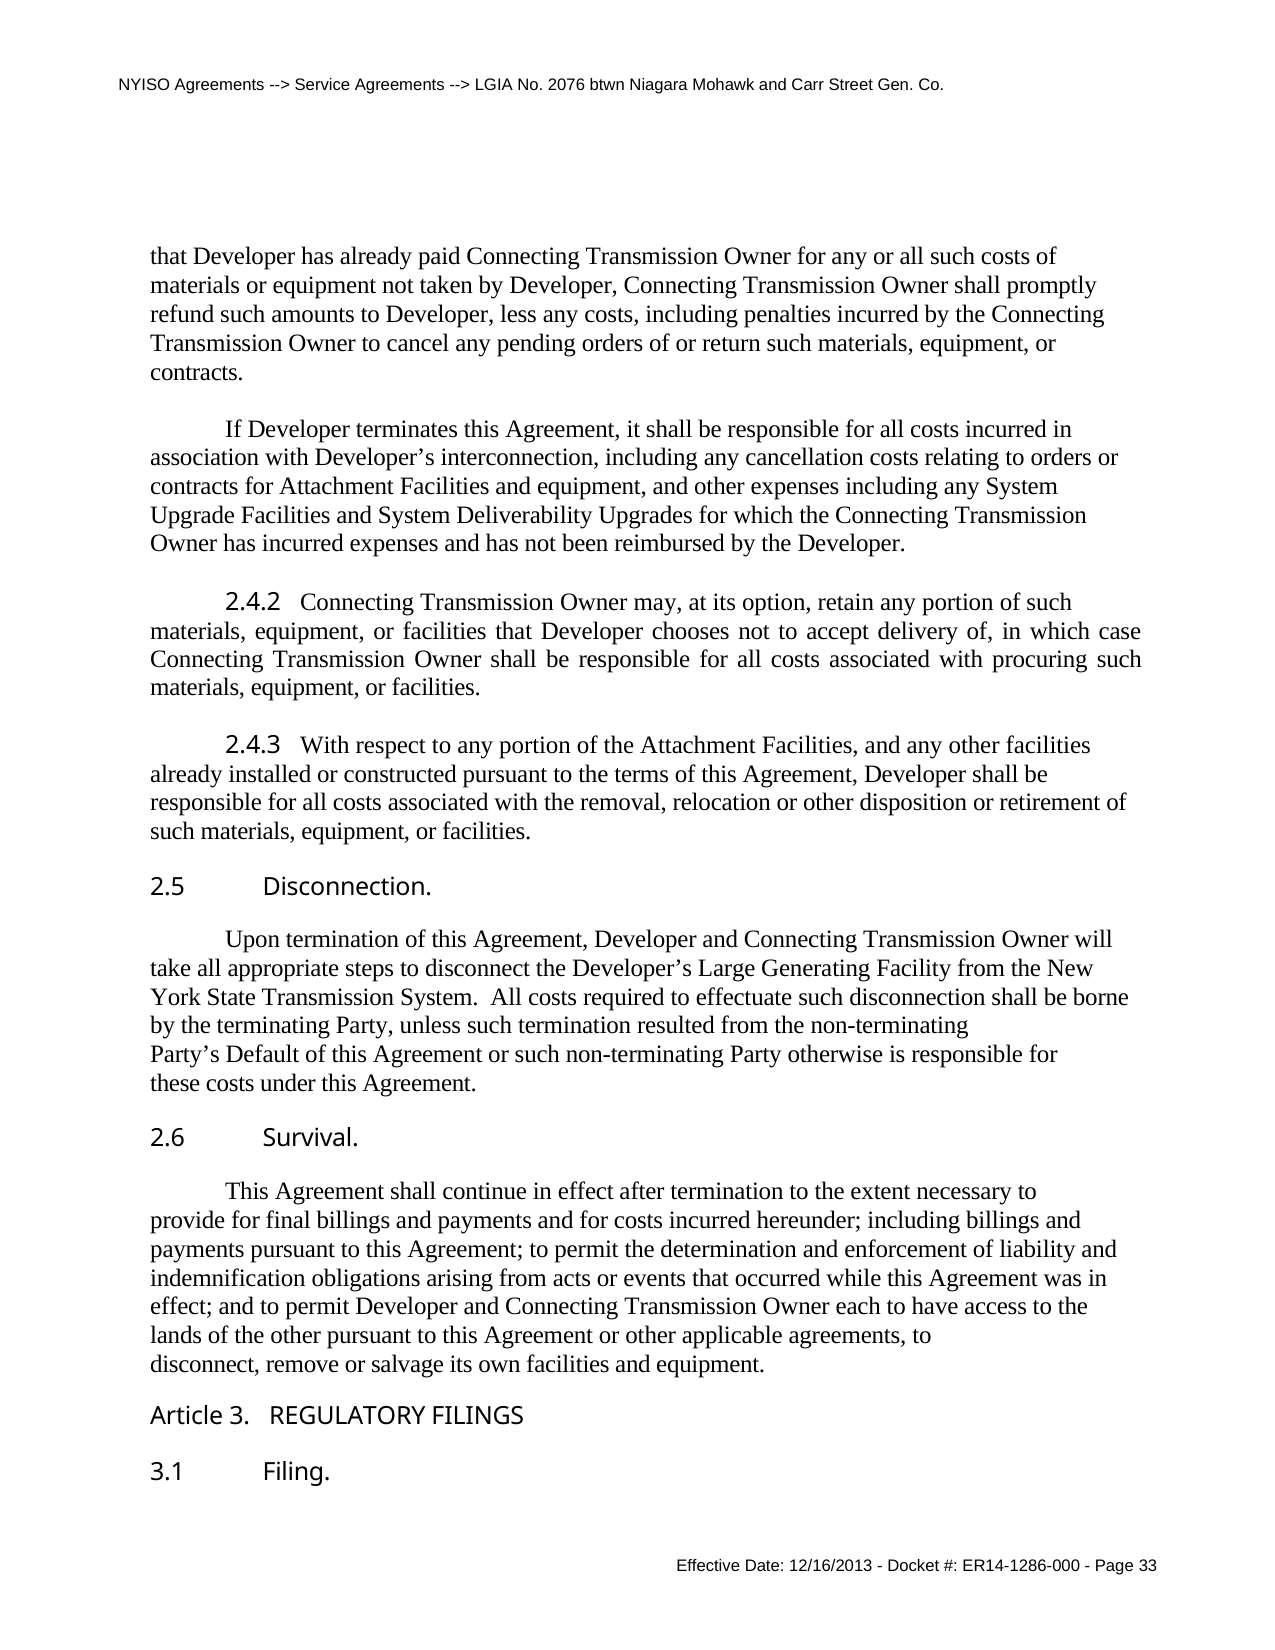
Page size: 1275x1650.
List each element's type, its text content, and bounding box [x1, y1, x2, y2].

text 2.5 Disconnection. [150, 872, 1275, 901]
text If Developer terminates this Agreement, it shall be responsible for all costs incurred in association with Developer’s interconnection, including any cancellation costs relating to orders or contracts for Attachment Facilities and equipment, and other expenses including any System Upgrade Facilities and System Deliverability Upgrades for which the Connecting Transmission Owner has incurred expenses and has not been reimbursed by the Developer. [150, 414, 1132, 557]
text provide for final billings and payments and for costs incurred hereunder; including billings and payments pursuant to this Agreement; to permit the determination and enforcement of liability and indemnification obligations arising from acts or events that occurred while this Agreement was in effect; and to permit Developer and Connecting Transmission Owner each to have access to the lands of the other pursuant to this Agreement or other applicable agreements, to disconnect, remove or salvage its own facilities and equipment. [150, 1206, 1135, 1378]
text This Agreement shall continue in effect after termination to the extent necessary to [225, 1177, 1275, 1206]
text Upon termination of this Agreement, Developer and Connecting Transmission Owner will take all appropriate steps to disconnect the Developer’s Large Generating Facility from the New York State Transmission System. All costs required to effectuate such disconnection shall be borne by the terminating Party, unless such termination resulted from the non-terminating Party’s Default of this Agreement or such non-terminating Party otherwise is responsible for these costs under this Agreement. [150, 925, 1130, 1097]
text 2.4.2 Connecting Transmission Owner may, at its option, retain any portion of such [225, 587, 1275, 616]
text Article 3. REGULATORY FILINGS [150, 1402, 1275, 1431]
text materials or equipment not taken by Developer, Connecting Transmission Owner shall promptly refund such amounts to Developer, less any costs, including penalties incurred by the Connecting Transmission Owner to cancel any pending orders of or return such materials, equipment, or contracts. [150, 270, 1144, 387]
text that Developer has already paid Connecting Transmission Owner for any or all such costs of [150, 241, 1275, 270]
text materials, equipment, or facilities that Developer chooses not to accept delivery of, in which case Connecting Transmission Owner shall be responsible for all costs associated with procuring such materials, equipment, or facilities. [150, 617, 1143, 701]
text 3.1 Filing. [150, 1457, 1275, 1486]
text 2.6 Survival. [150, 1123, 1275, 1152]
text 2.4.3 With respect to any portion of the Attachment Facilities, and any other facilities already installed or constructed pursuant to the terms of this Agreement, Developer shall be responsible for all costs associated with the removal, relocation or other disposition or retirement of such materials, equipment, or facilities. [150, 731, 1141, 845]
